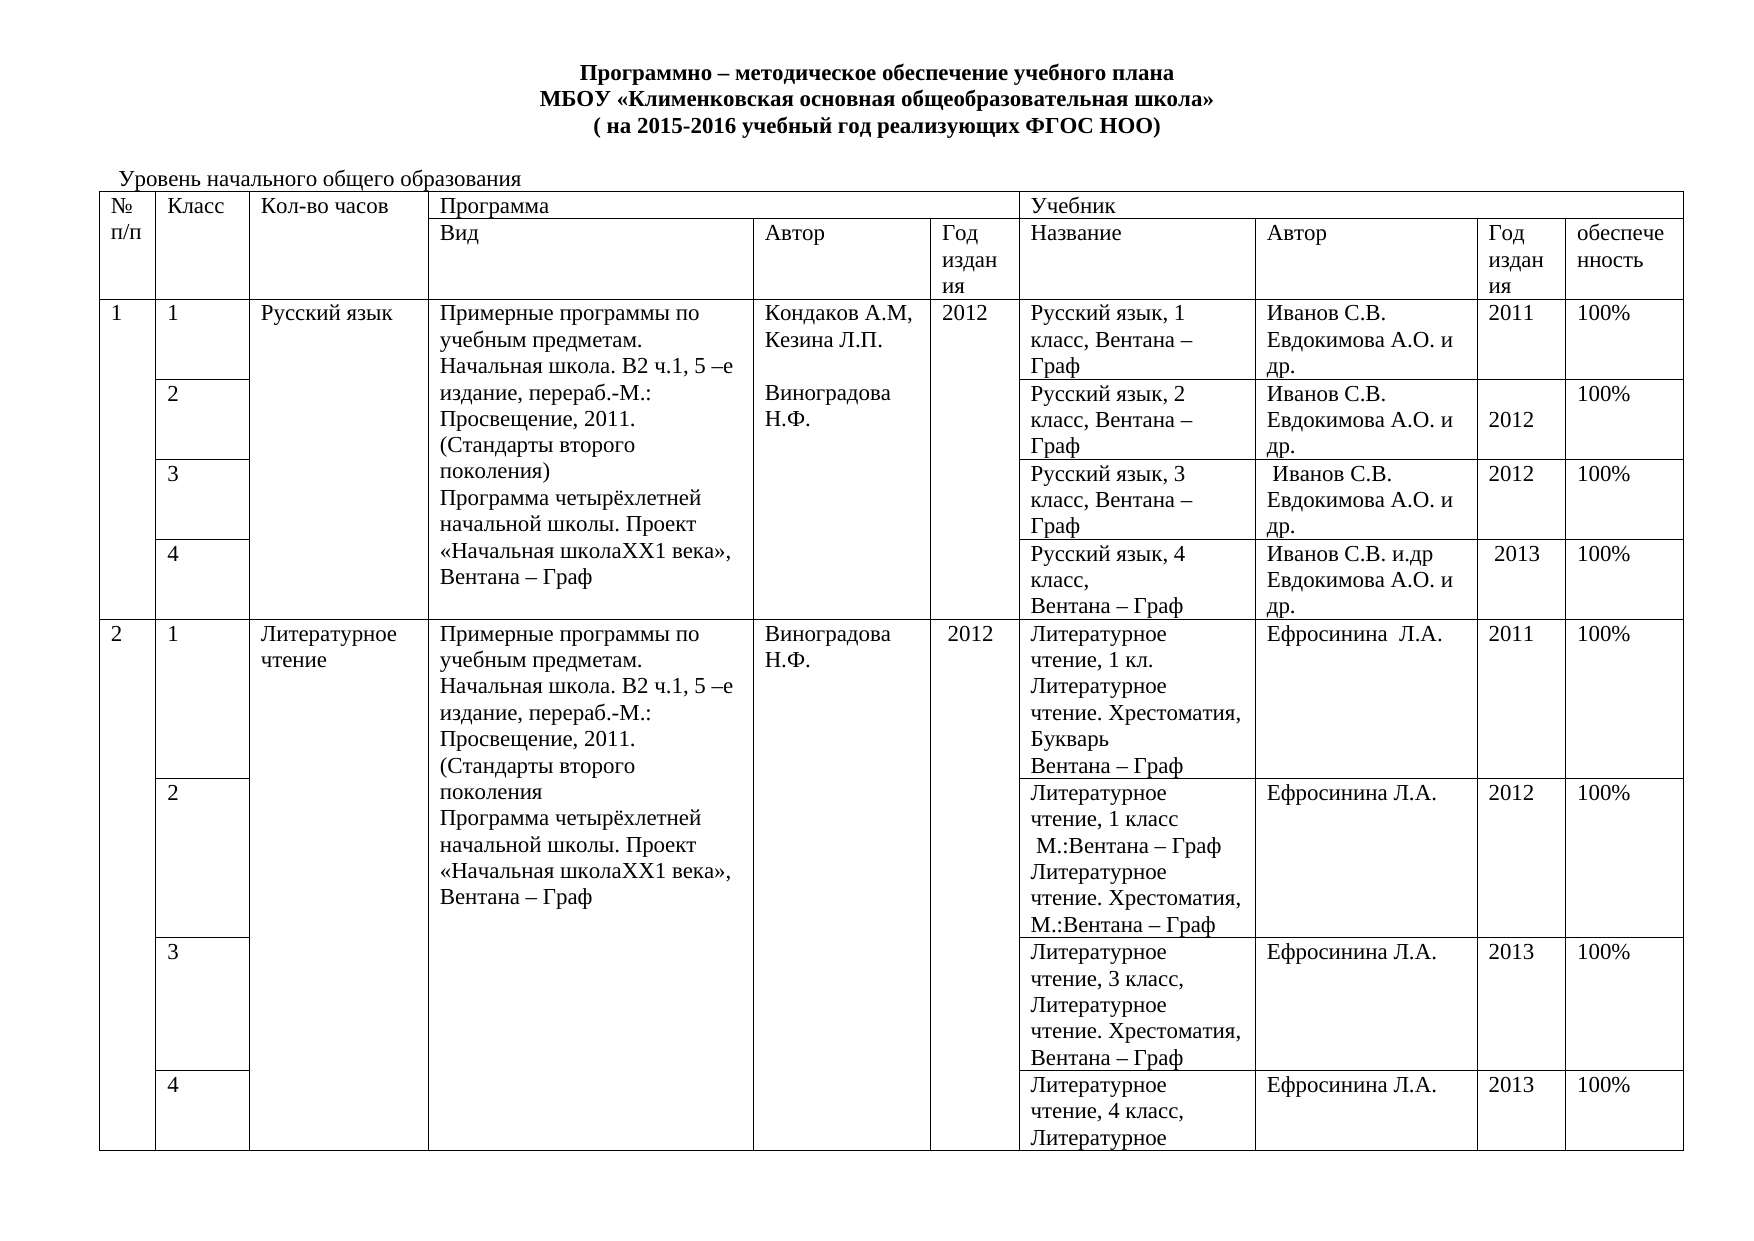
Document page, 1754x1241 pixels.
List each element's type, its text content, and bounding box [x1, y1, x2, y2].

table_cell Виноградова Н.Ф. [754, 620, 930, 1150]
table_cell Русский язык, 3 класс, Вентана – Граф [1020, 460, 1255, 539]
text Программно – методическое обеспечение учебного плана [118, 59, 1636, 86]
table_cell 2012 [1478, 460, 1565, 539]
table_cell 4 [156, 540, 249, 619]
table_cell 2 [156, 779, 249, 937]
table_cell Ефросинина Л.А. [1256, 620, 1477, 778]
table_cell Год издания [931, 219, 1019, 298]
table_cell Иванов С.В. Евдокимова А.О. и др. [1256, 460, 1477, 539]
table_header Класс [156, 192, 249, 298]
table_cell Автор [1256, 219, 1477, 298]
table_header Учебник [1020, 192, 1683, 218]
table_cell 100% [1566, 540, 1683, 619]
table_cell 2013 [1478, 540, 1565, 619]
table_cell Примерные программы по учебным предметам. Начальная школа. В2 ч.1, 5 –е издание, перераб.-М.: Просвещение, 2011. (Стандарты второго поколения) Программа четырёхлетней начальной школы. Проект «Начальная школаХХ1 века», Вентана – Граф [429, 300, 753, 619]
table_cell Иванов С.В. и.др Евдокимова А.О. и др. [1256, 540, 1477, 619]
table_cell 100% [1566, 300, 1683, 378]
table_cell 1 [156, 300, 249, 378]
table_cell 2012 [931, 300, 1019, 619]
table_cell Литературное чтение, 1 класс М.:Вентана – Граф Литературное чтение. Хрестоматия, М.:Вентана – Граф [1020, 779, 1255, 937]
table_cell 100% [1566, 460, 1683, 539]
table_cell 2 [156, 380, 249, 459]
table_header № п/п [100, 192, 155, 298]
table_cell 4 [156, 1071, 249, 1150]
text Уровень начального общего образования [118, 164, 1636, 191]
table_cell 2013 [1478, 938, 1565, 1070]
table_cell обеспеченность [1566, 219, 1683, 298]
table_header Кол-во часов [250, 192, 428, 298]
table_cell Кондаков А.М, Кезина Л.П. Виноградова Н.Ф. [754, 300, 930, 619]
table_cell Русский язык, 4 класс, Вентана – Граф [1020, 540, 1255, 619]
table_cell Вид [429, 219, 753, 298]
table_cell Примерные программы по учебным предметам. Начальная школа. В2 ч.1, 5 –е издание, перераб.-М.: Просвещение, 2011. (Стандарты второго поколения Программа четырёхлетней начальной школы. Проект «Начальная школаХХ1 века», Вентана – Граф [429, 620, 753, 1150]
table_cell Ефросинина Л.А. [1256, 938, 1477, 1070]
table_cell Год издания [1478, 219, 1565, 298]
table_cell Ефросинина Л.А. [1256, 1071, 1477, 1150]
table_cell 100% [1566, 779, 1683, 937]
table_cell 1 [156, 620, 249, 778]
table_cell 100% [1566, 620, 1683, 778]
text МБОУ «Клименковская основная общеобразовательная школа» [118, 86, 1636, 112]
table_cell Русский язык, 1 класс, Вентана – Граф [1020, 300, 1255, 378]
table_cell Русский язык [250, 300, 428, 619]
table_cell Литературное чтение [250, 620, 428, 1150]
table_header Программа [429, 192, 1019, 218]
table_cell 3 [156, 460, 249, 539]
table_cell Ефросинина Л.А. [1256, 779, 1477, 937]
table_cell Русский язык, 2 класс, Вентана – Граф [1020, 380, 1255, 459]
table_cell 2011 [1478, 620, 1565, 778]
table_cell Иванов С.В. Евдокимова А.О. и др. [1256, 380, 1477, 459]
table_cell 1 [100, 300, 155, 619]
table_cell Иванов С.В. Евдокимова А.О. и др. [1256, 300, 1477, 378]
table_cell 2012 [1478, 779, 1565, 937]
table_cell Автор [754, 219, 930, 298]
table_cell Литературное чтение, 1 кл. Литературное чтение. Хрестоматия, Букварь Вентана – Граф [1020, 620, 1255, 778]
table_cell 2011 [1478, 300, 1565, 378]
table_cell 100% [1566, 938, 1683, 1070]
table_cell 2013 [1478, 1071, 1565, 1150]
table_cell Литературное чтение, 3 класс, Литературное чтение. Хрестоматия, Вентана – Граф [1020, 938, 1255, 1070]
table_cell 100% [1566, 380, 1683, 459]
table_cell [1020, 1071, 1255, 1150]
table_cell 2 [100, 620, 155, 1150]
table_cell 2012 [1478, 380, 1565, 459]
table_cell 100% [1566, 1071, 1683, 1150]
table_cell 3 [156, 938, 249, 1070]
table_cell 2012 [931, 620, 1019, 1150]
table_cell Название [1020, 219, 1255, 298]
text ( на 2015-2016 учебный год реализующих ФГОС НОО) [118, 112, 1636, 138]
